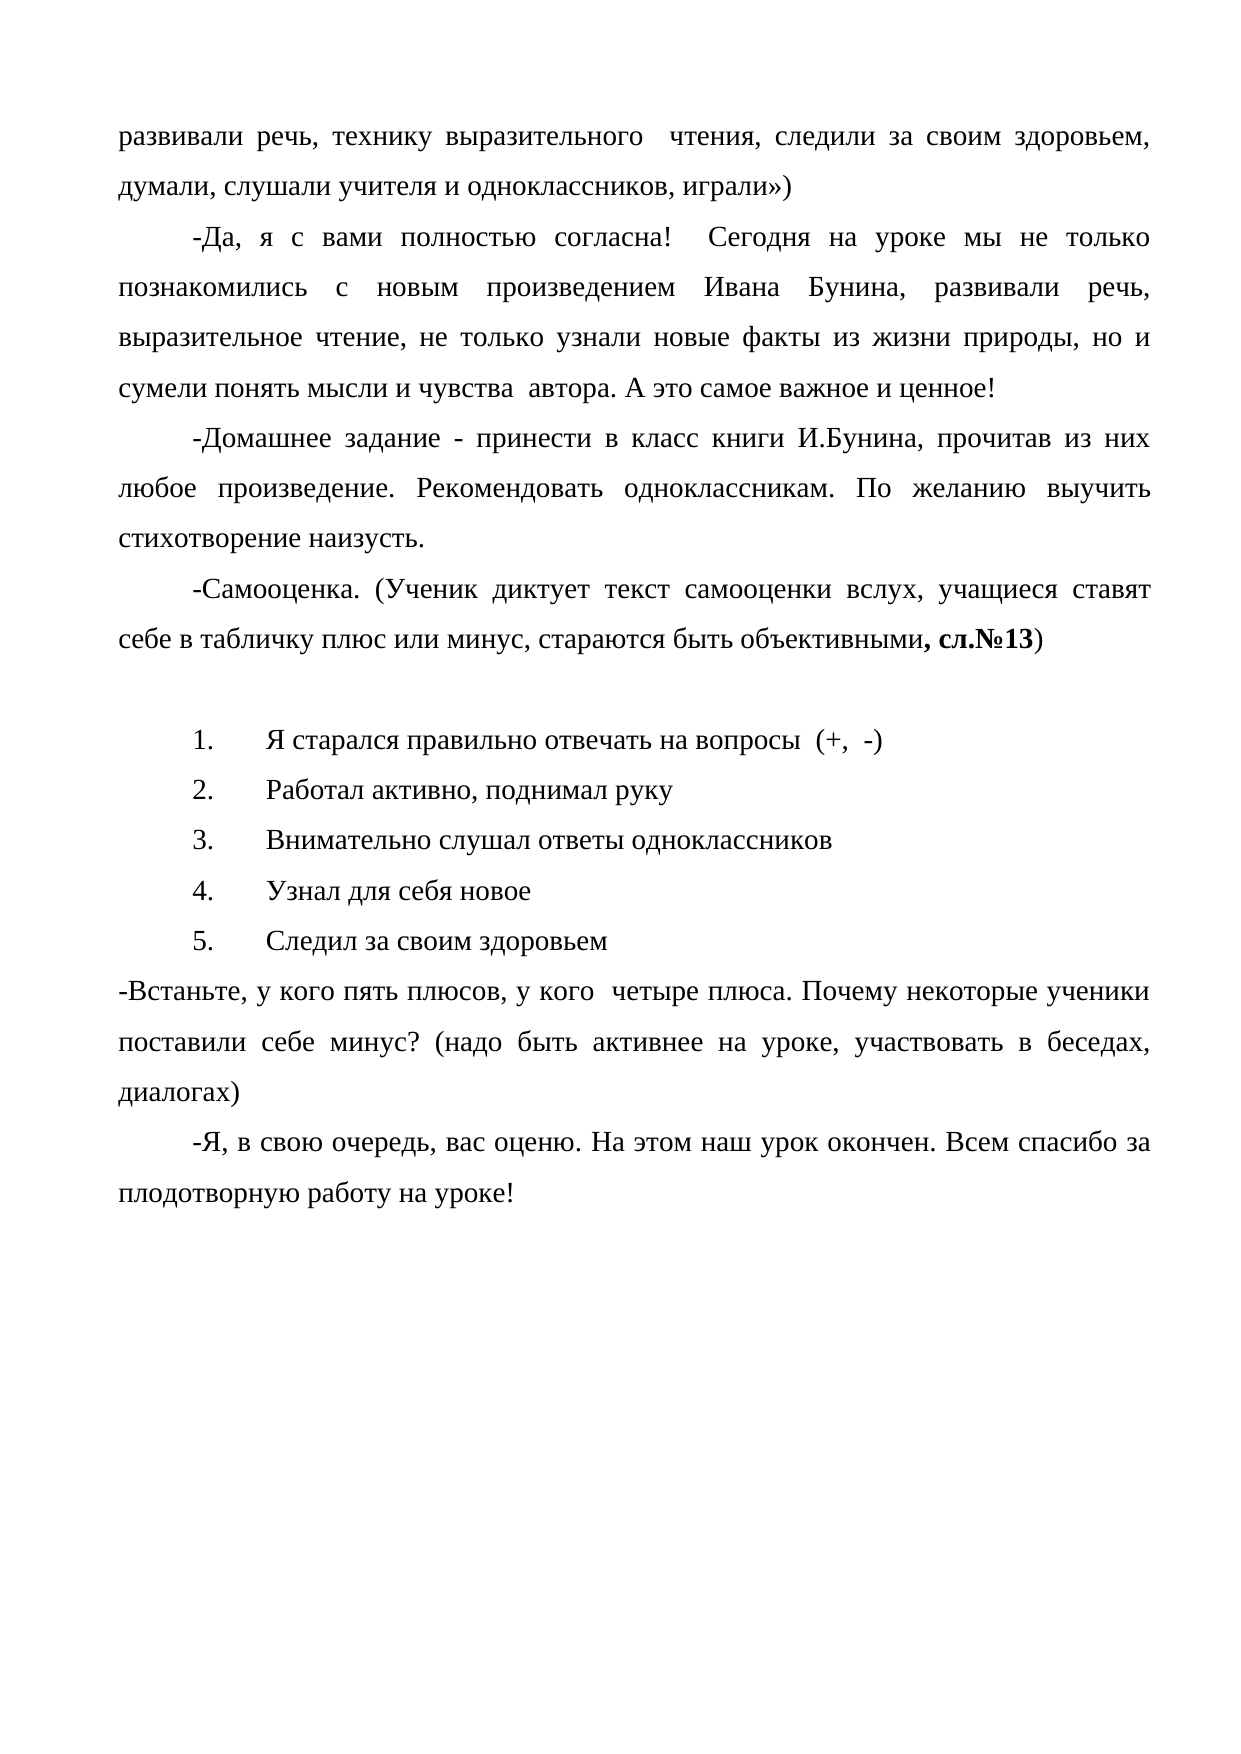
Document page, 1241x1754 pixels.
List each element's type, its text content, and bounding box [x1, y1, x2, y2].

text -Я, в свою очередь, вас оценю. На этом наш урок окончен. Всем спасибо за плодотворную работу на уроке! [118, 1124, 1152, 1208]
text -Да, я с вами полностью согласна! Сегодня на уроке мы не только познакомились с новым произведением Ивана Бунина, развивали речь, выразительное чтение, не только узнали новые факты из жизни природы, но и сумели понять мысли и чувства автора. А это самое важное и ценное! [118, 219, 1152, 403]
text -Самооценка. (Ученик диктует текст самооценки вслух, учащиеся ставят себе в табличку плюс или минус, стараются быть объективными, сл.№13) [118, 571, 1152, 655]
list Я старался правильно отвечать на вопросы (+, -) [118, 722, 1152, 755]
list Узнал для себя новое [118, 873, 1152, 906]
list Следил за своим здоровьем [118, 923, 1152, 957]
text -Встаньте, у кого пять плюсов, у кого четыре плюса. Почему некоторые ученики поставили себе минус? (надо быть активнее на уроке, участвовать в беседах, диалогах) [118, 973, 1152, 1108]
list Работал активно, поднимал руку [118, 772, 1152, 806]
list Внимательно слушал ответы одноклассников [118, 822, 1152, 856]
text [118, 118, 1152, 202]
text -Домашнее задание - принести в класс книги И.Бунина, прочитав из них любое произведение. Рекомендовать одноклассникам. По желанию выучить стихотворение наизусть. [118, 420, 1152, 554]
